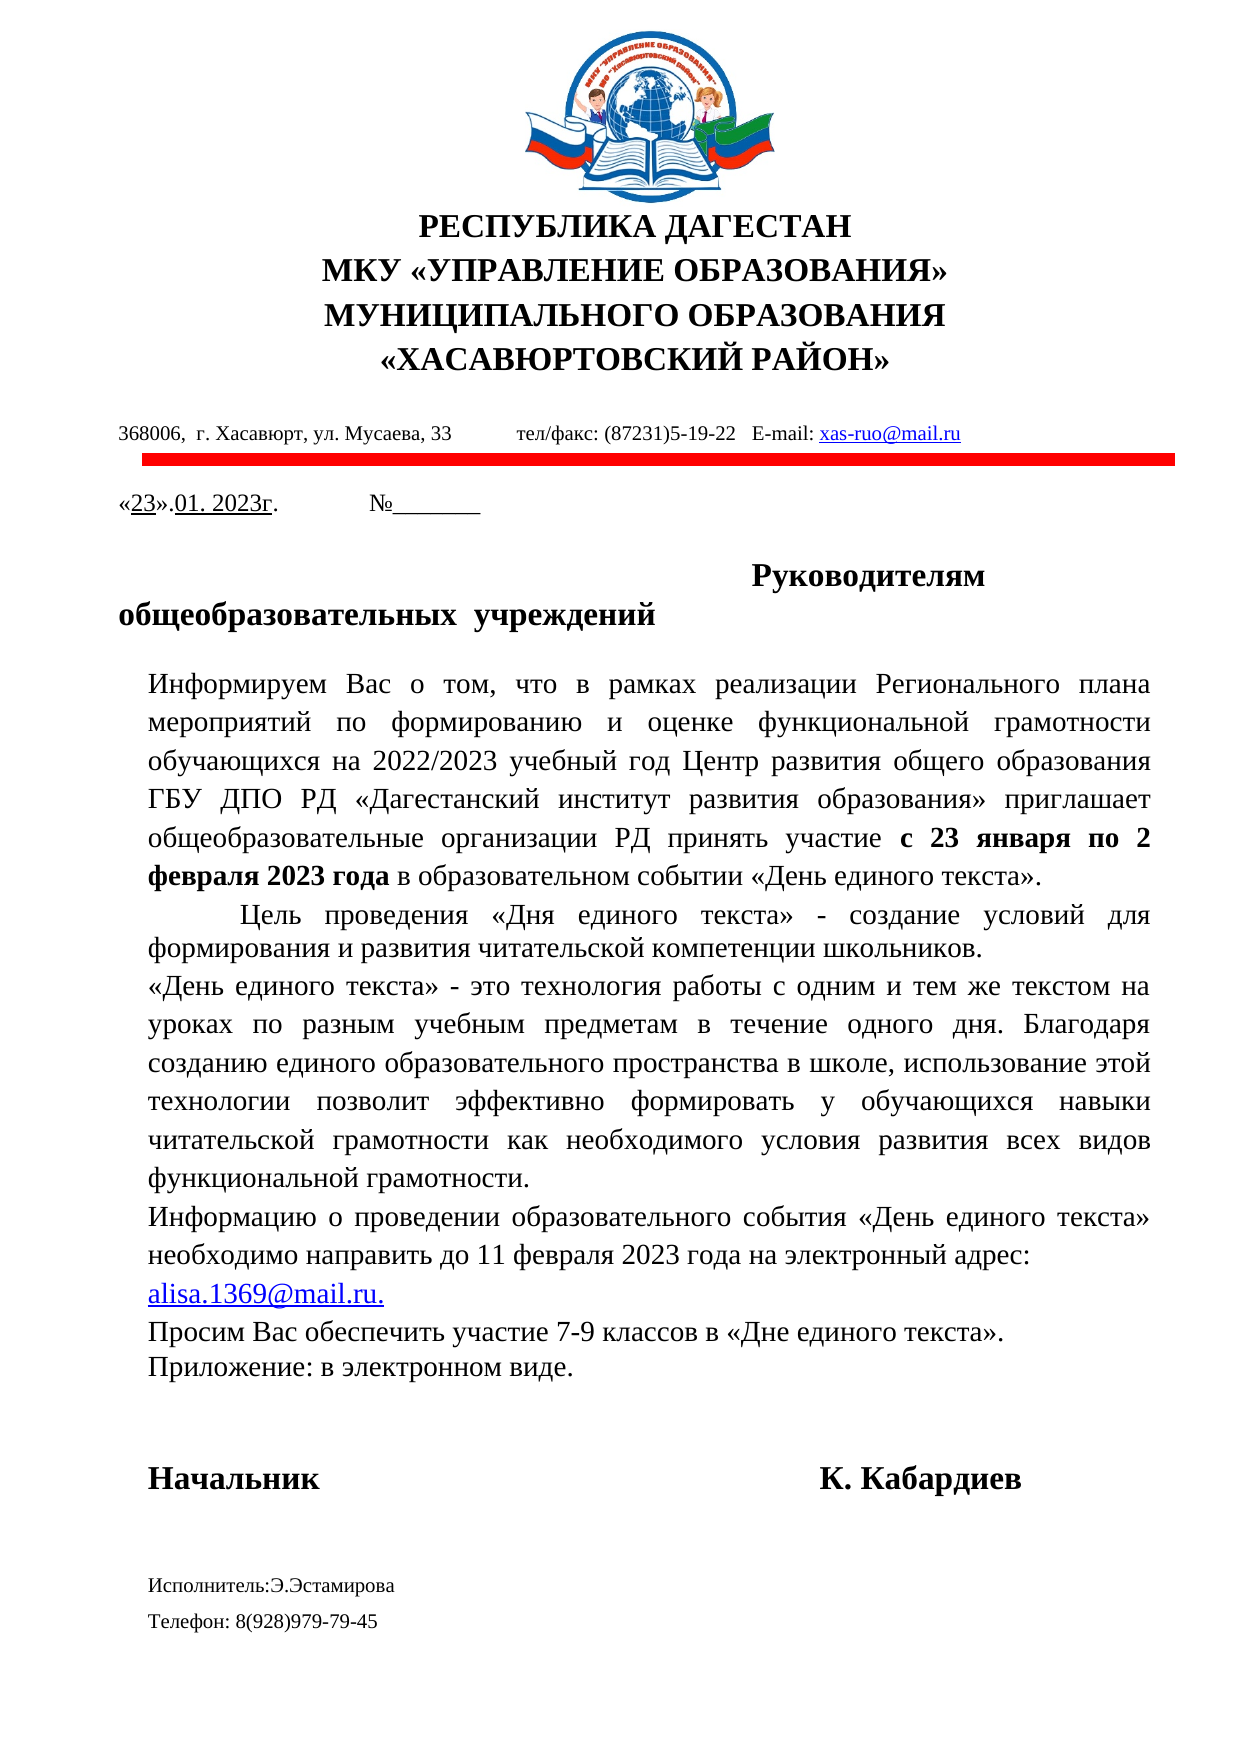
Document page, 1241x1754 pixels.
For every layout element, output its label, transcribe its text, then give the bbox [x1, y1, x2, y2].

text «День единого текста» - это технология работы с одним и тем же текстом на уроках по разным учебным предметам в течение одного дня. Благодаря созданию единого образовательного пространства в школе, использование этой технологии позволит эффективно формировать у обучающихся навыки читательской грамотности как необходимого условия развития всех видов функциональной грамотности. [148, 964, 1152, 1195]
text Исполнитель:Э.Эстамирова [148, 1573, 1152, 1597]
text Информируем Вас о том, что в рамках реализации Регионального плана мероприятий по формированию и оценке функциональной грамотности обучающихся на 2022/2023 учебный год Центр развития общего образования ГБУ ДПО РД «Дагестанский институт развития образования» приглашает общеобразовательные организации РД принять участие с 23 января по 2 февраля 2023 года в образовательном событии «День единого текста». [148, 666, 1152, 892]
text alisa.1369@mail.ru. [148, 1272, 1152, 1311]
text Приложение: в электронном виде. [148, 1349, 1152, 1383]
text МКУ «УПРАВЛЕНИЕ ОБРАЗОВАНИЯ» [118, 251, 1152, 289]
text Телефон: 8(928)979-79-45 [148, 1609, 1152, 1633]
text 368006, г. Хасавюрт, ул. Мусаева, 33 тел/факс: (87231)5-19-22 E-mail: xas-ruo@mail.ru [118, 421, 1152, 445]
text Руководителям [118, 556, 1152, 594]
text Информацию о проведении образовательного события «День единого текста» необходимо направить до 11 февраля 2023 года на электронный адрес: [148, 1195, 1152, 1272]
picture [524, 29, 775, 207]
text «ХАСАВЮРТОВСКИЙ РАЙОН» [118, 339, 1152, 377]
text МУНИЦИПАЛЬНОГО ОБРАЗОВАНИЯ [118, 295, 1152, 333]
text Просим Вас обеспечить участие 7-9 классов в «Дне единого текста». [148, 1311, 1152, 1349]
text Начальник К. Кабардиев [148, 1463, 1152, 1496]
text Цель проведения «Дня единого текста» - создание условий для формирования и развития читательской компетенции школьников. [148, 897, 1152, 964]
text «23».01. 2023г. №_______ [118, 488, 1152, 517]
text общеобразовательных учреждений [118, 594, 1152, 632]
text РЕСПУБЛИКА ДАГЕСТАН [118, 207, 1152, 245]
